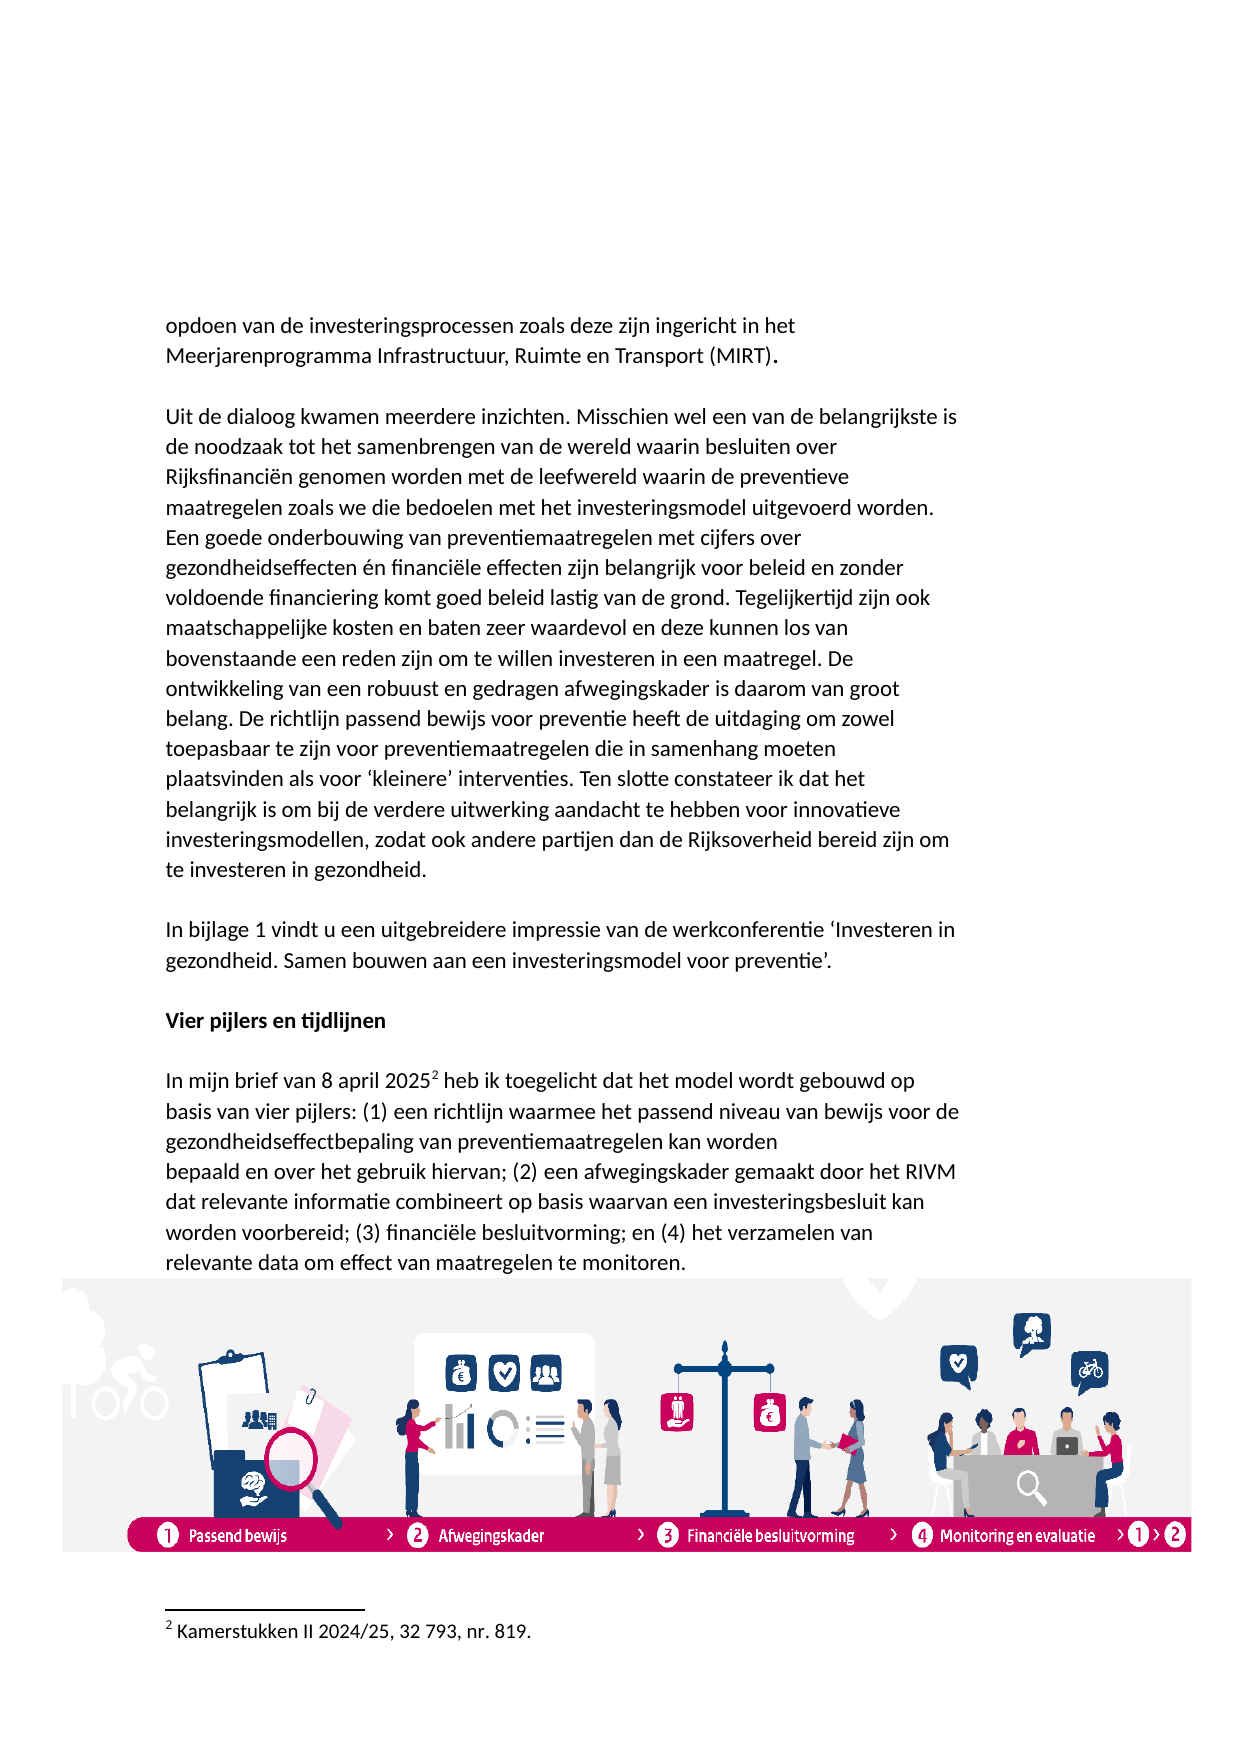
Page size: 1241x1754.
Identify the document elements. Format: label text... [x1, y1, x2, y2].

text Uit de dialoog kwamen meerdere inzichten. Misschien wel een van de belangrijkste is de noodzaak tot het samenbrengen van de wereld waarin besluiten over Rijksfinanciën genomen worden met de leefwereld waarin de preventieve maatregelen zoals we die bedoelen met het investeringsmodel uitgevoerd worden. Een goede onderbouwing van preventiemaatregelen met cijfers over gezondheidseffecten én financiële effecten zijn belangrijk voor beleid en zonder voldoende financiering komt goed beleid lastig van de grond. Tegelijkertijd zijn ook maatschappelijke kosten en baten zeer waardevol en deze kunnen los van bovenstaande een reden zijn om te willen investeren in een maatregel. De ontwikkeling van een robuust en gedragen afwegingskader is daarom van groot belang. De richtlijn passend bewijs voor preventie heeft de uitdaging om zowel toepasbaar te zijn voor preventiemaatregelen die in samenhang moeten plaatsvinden als voor ‘kleinere’ interventies. Ten slotte constateer ik dat het belangrijk is om bij de verdere uitwerking aandacht te hebben voor innovatieve investeringsmodellen, zodat ook andere partijen dan de Rijksoverheid bereid zijn om te investeren in gezondheid. [165, 402, 960, 883]
picture [62, 1278, 1192, 1552]
text In mijn brief van 8 april 2025 heb ik toegelicht dat het model wordt gebouwd op basis van vier pijlers: (1) een richtlijn waarmee het passend niveau van bewijs voor de gezondheidseffectbepaling van preventiemaatregelen kan worden bepaald en over het gebruik hiervan; (2) een afwegingskader gemaakt door het RIVM dat relevante informatie combineert op basis waarvan een investeringsbesluit kan worden voorbereid; (3) financiële besluitvorming; en (4) het verzamelen van relevante data om effect van maatregelen te monitoren. [165, 1067, 960, 1276]
text In bijlage 1 vindt u een uitgebreidere impressie van de werkconferentie ‘Investeren in gezondheid. Samen bouwen aan een investeringsmodel voor preventie’. [165, 916, 960, 974]
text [165, 311, 960, 370]
text Vier pijlers en tijdlijnen [165, 1006, 960, 1034]
